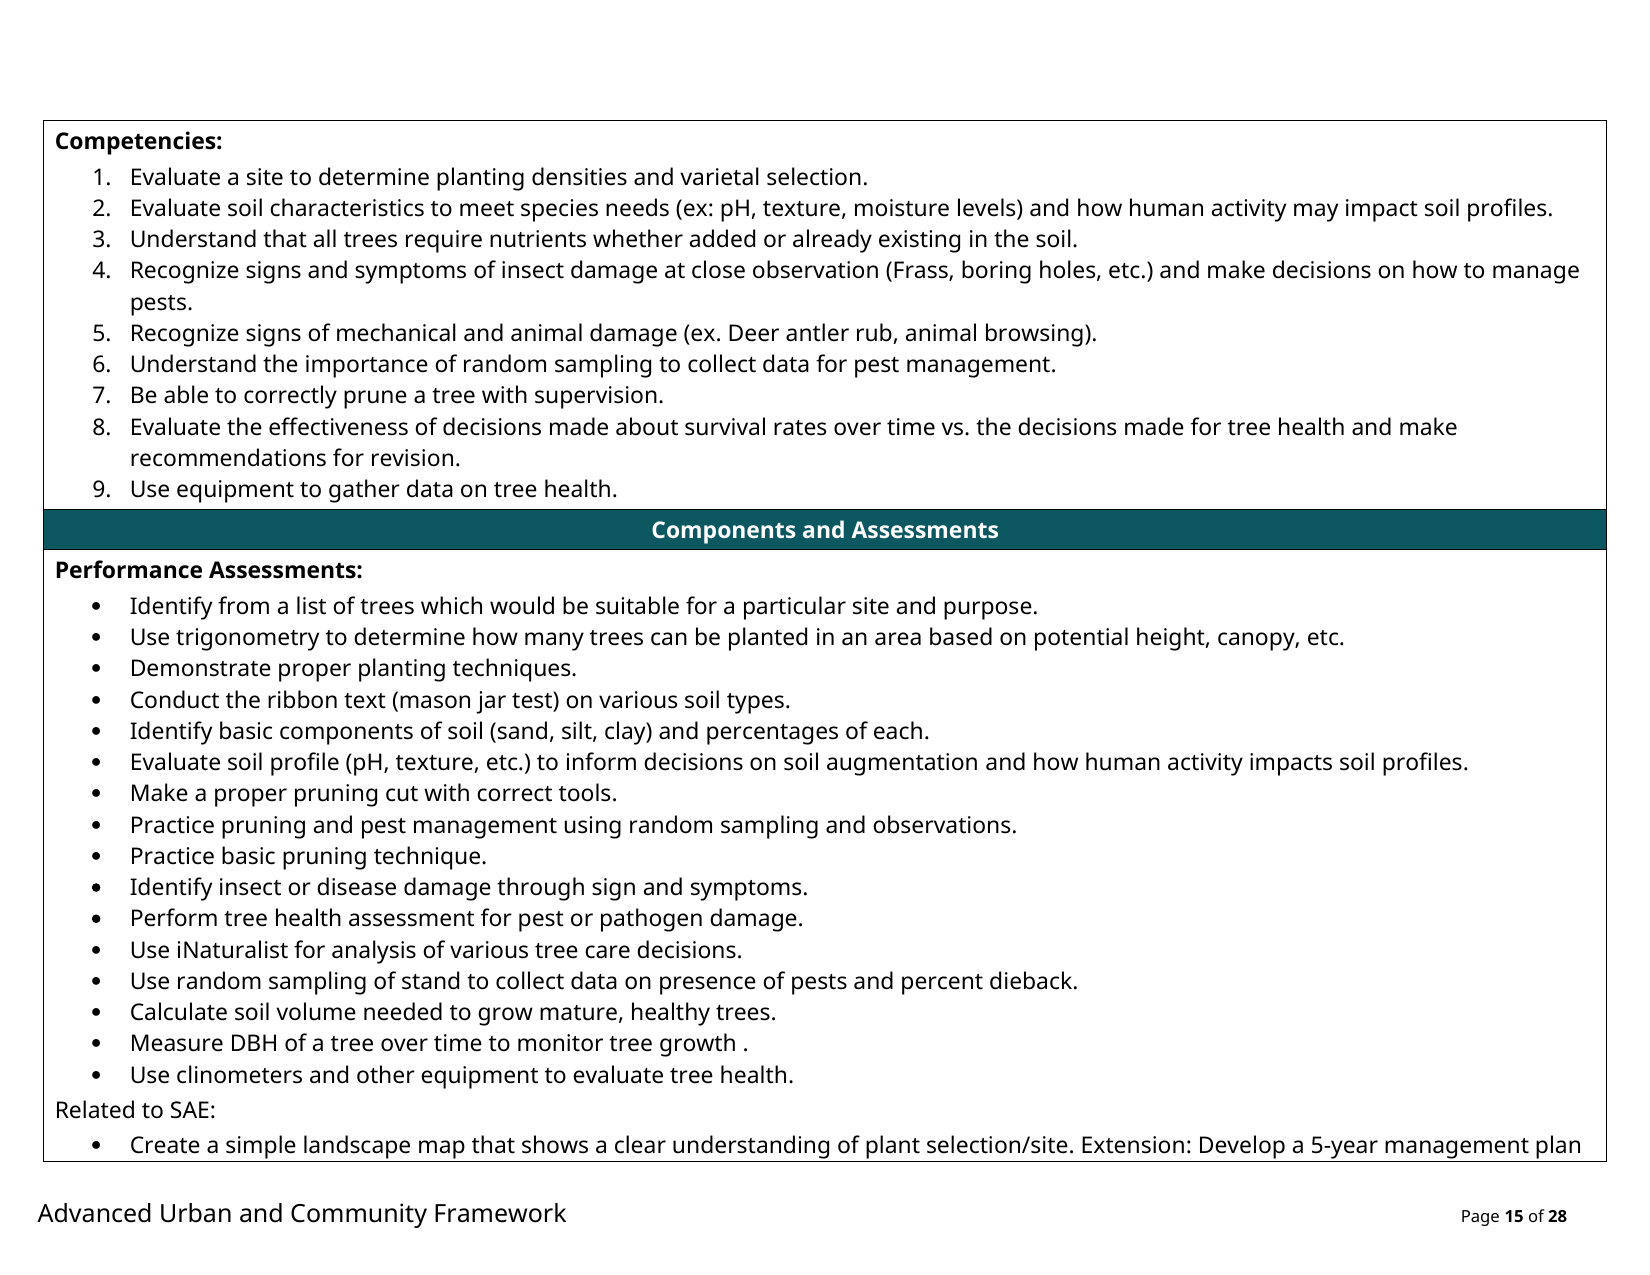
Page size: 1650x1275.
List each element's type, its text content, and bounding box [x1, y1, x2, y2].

table_cell Components and Assessments [44, 510, 1606, 549]
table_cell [44, 550, 1606, 1161]
table_cell Competencies: Evaluate a site to determine planting densities and varietal selection. Evaluate soil characteristics to meet species needs (ex: pH, texture, moisture levels) and how human activity may impact soil profiles. Understand that all trees require nutrients whether added or already existing in the soil. Recognize signs and symptoms of insect damage at close observation (Frass, boring holes, etc.) and make decisions on how to manage pests. Recognize signs of mechanical and animal damage (ex. Deer antler rub, animal browsing). Understand the importance of random sampling to collect data for pest management. Be able to correctly prune a tree with supervision. Evaluate the effectiveness of decisions made about survival rates over time vs. the decisions made for tree health and make recommendations for revision. Use equipment to gather data on tree health. [44, 121, 1606, 508]
